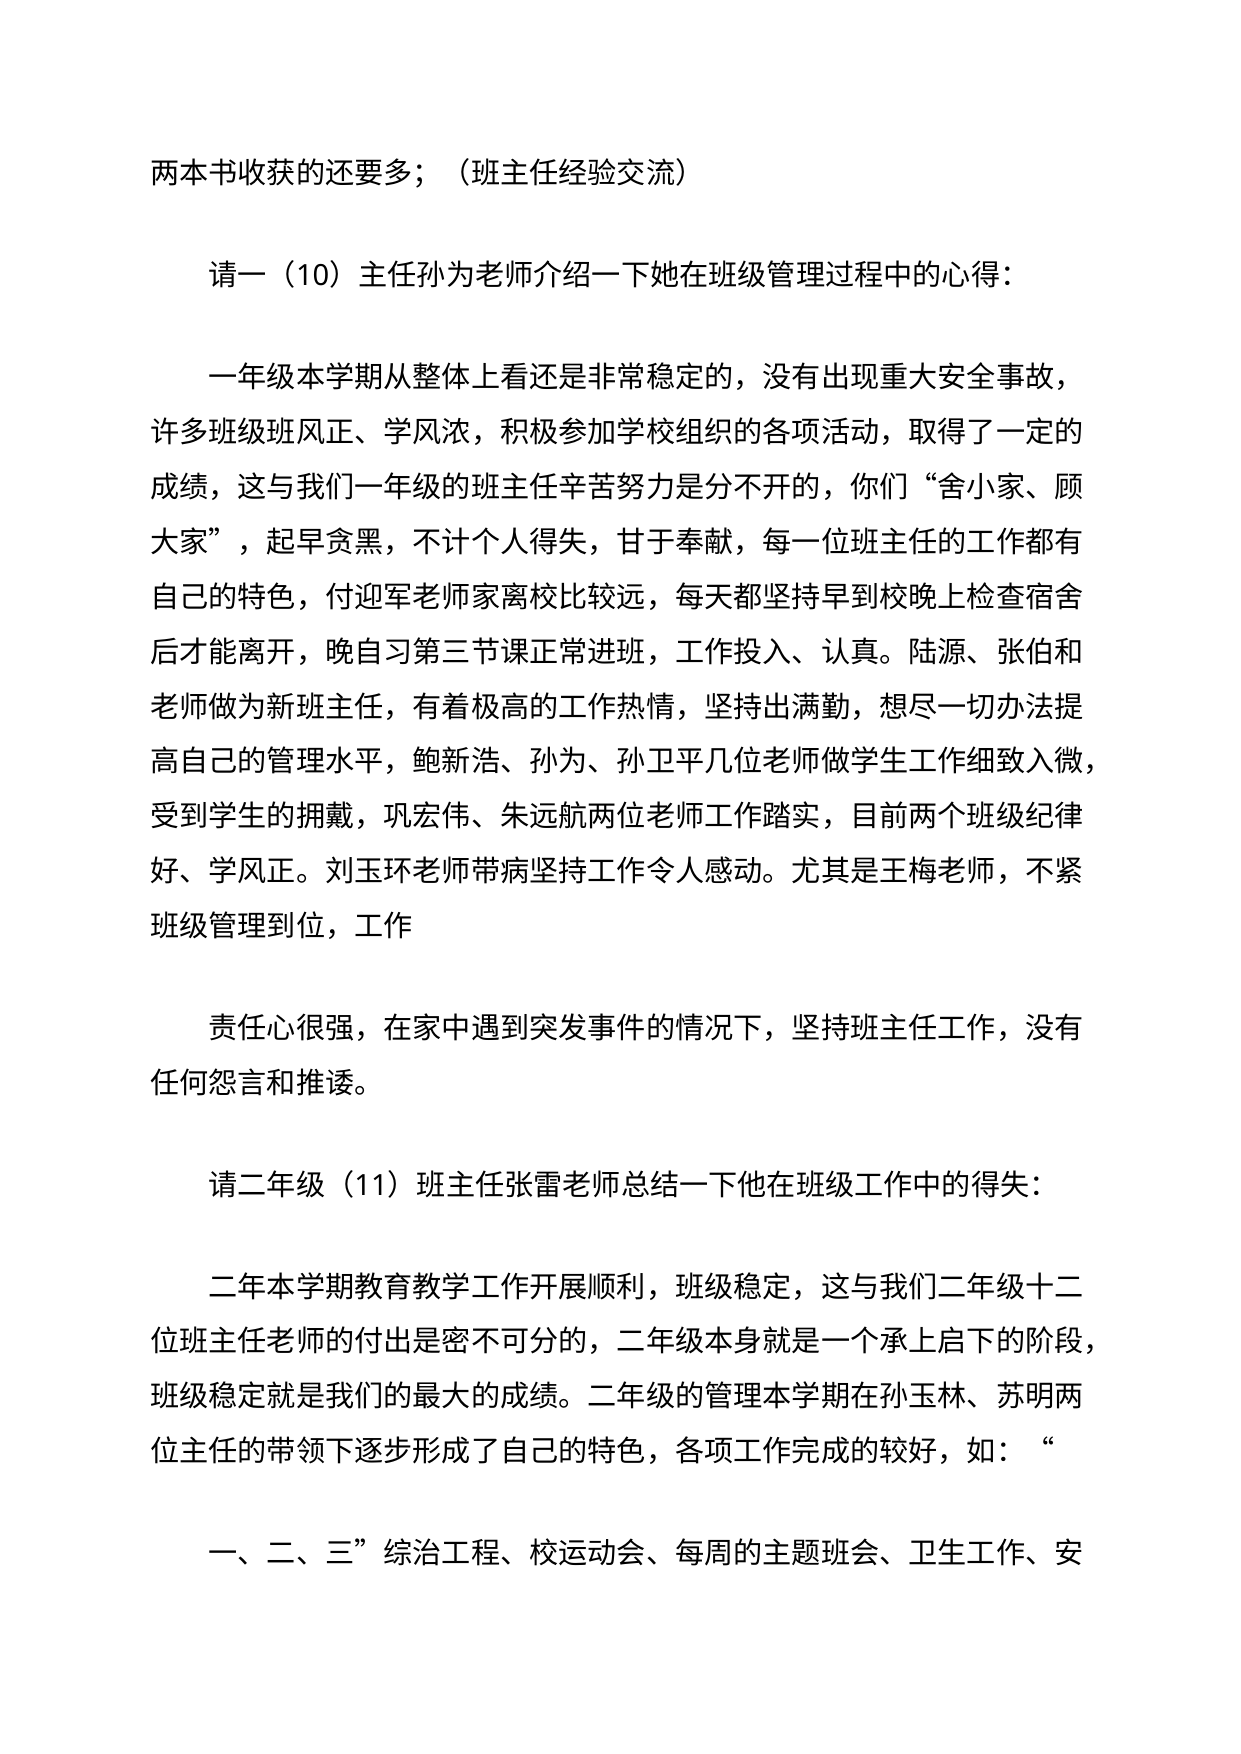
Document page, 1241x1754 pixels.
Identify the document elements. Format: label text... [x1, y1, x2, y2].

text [150, 1529, 1090, 1572]
text 二年本学期教育教学工作开展顺利，班级稳定，这与我们二年级十二位班主任老师的付出是密不可分的，二年级本身就是一个承上启下的阶段，班级稳定就是我们的最大的成绩。二年级的管理本学期在孙玉林、苏明两位主任的带领下逐步形成了自己的特色，各项工作完成的较好，如：“ [150, 1263, 1090, 1470]
text 请二年级（11）班主任张雷老师总结一下他在班级工作中的得失： [150, 1161, 1090, 1203]
text 一年级本学期从整体上看还是非常稳定的，没有出现重大安全事故，许多班级班风正、学风浓，积极参加学校组织的各项活动，取得了一定的成绩，这与我们一年级的班主任辛苦努力是分不开的，你们“舍小家、顾大家”，起早贪黑，不计个人得失，甘于奉献，每一位班主任的工作都有自己的特色，付迎军老师家离校比较远，每天都坚持早到校晚上检查宿舍后才能离开，晚自习第三节课正常进班，工作投入、认真。陆源、张伯和老师做为新班主任，有着极高的工作热情，坚持出满勤，想尽一切办法提高自己的管理水平，鲍新浩、孙为、孙卫平几位老师做学生工作细致入微，受到学生的拥戴，巩宏伟、朱远航两位老师工作踏实，目前两个班级纪律好、学风正。刘玉环老师带病坚持工作令人感动。尤其是王梅老师，不紧班级管理到位，工作 [150, 354, 1090, 945]
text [150, 150, 1090, 192]
text 责任心很强，在家中遇到突发事件的情况下，坚持班主任工作，没有任何怨言和推诿。 [150, 1004, 1090, 1102]
text 请一（10）主任孙为老师介绍一下她在班级管理过程中的心得： [150, 252, 1090, 294]
